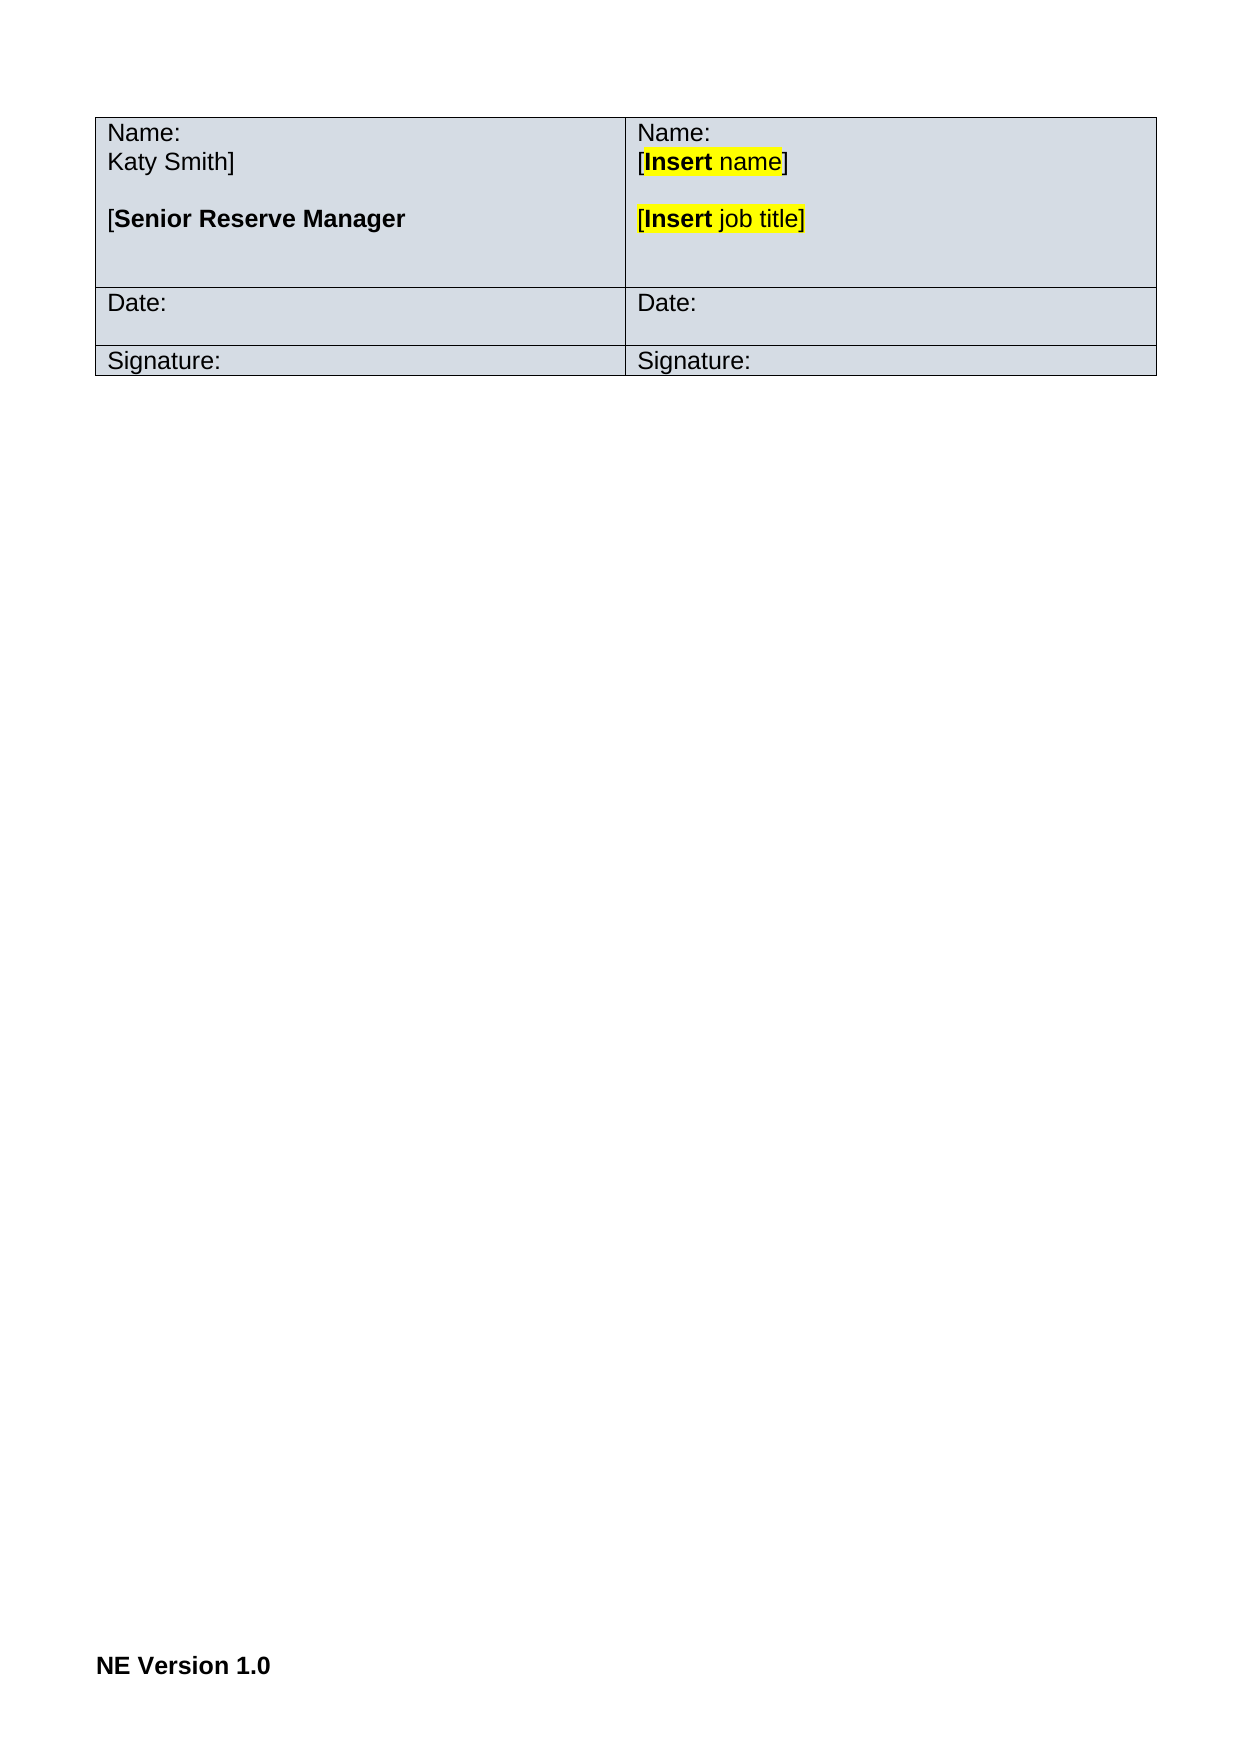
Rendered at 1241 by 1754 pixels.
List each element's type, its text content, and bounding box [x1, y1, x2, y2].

table_cell Name: Katy Smith] [Senior Reserve Manager [96, 118, 625, 287]
table_cell Name: [Insert name] [Insert job title] [626, 118, 1156, 287]
table_cell Date: [626, 288, 1156, 345]
table_cell Signature: [96, 346, 625, 375]
table_cell Date: [96, 288, 625, 345]
table_cell Signature: [626, 346, 1156, 375]
